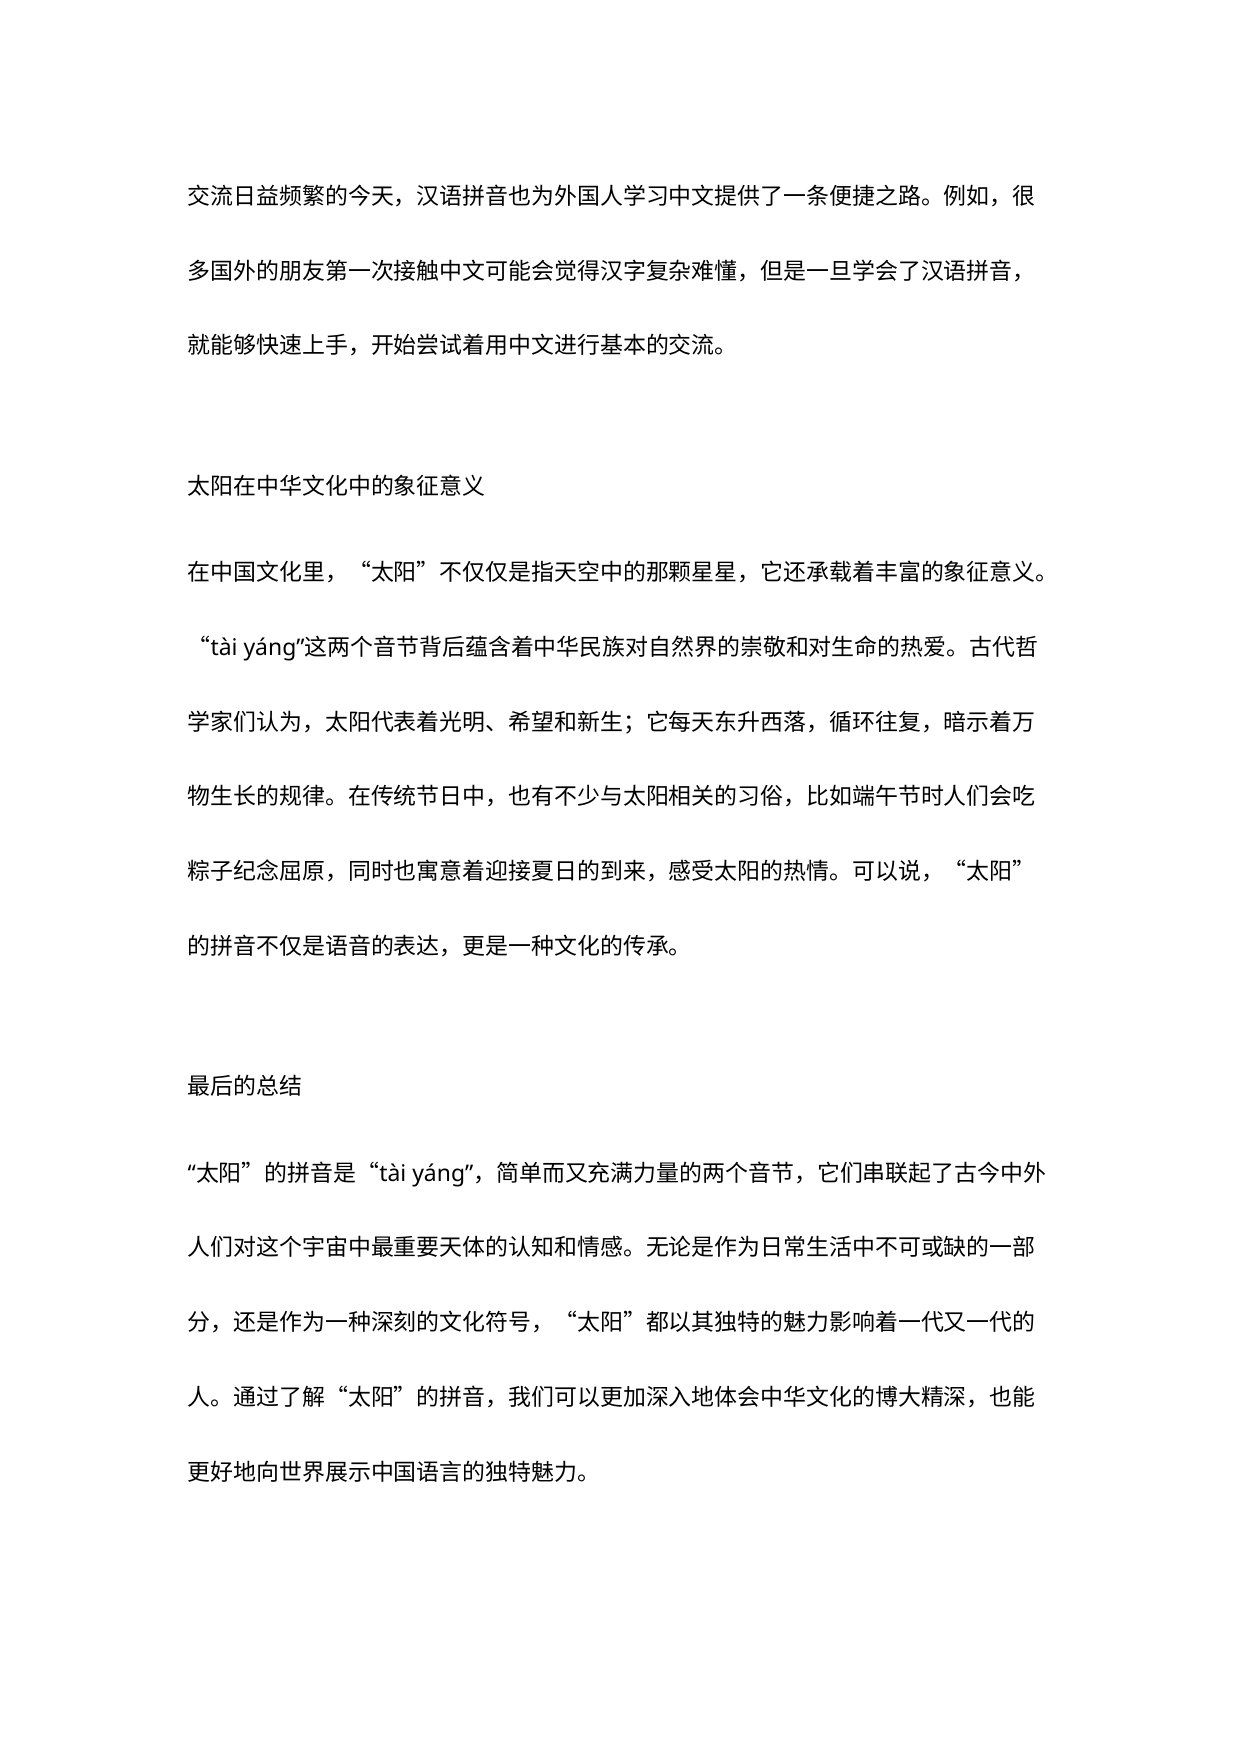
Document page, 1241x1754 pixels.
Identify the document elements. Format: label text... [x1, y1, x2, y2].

text “太阳”的拼音是“tài yáng”，简单而又充满力量的两个音节，它们串联起了古今中外人们对这个宇宙中最重要天体的认知和情感。无论是作为日常生活中不可或缺的一部分，还是作为一种深刻的文化符号，“太阳”都以其独特的魅力影响着一代又一代的人。通过了解“太阳”的拼音，我们可以更加深入地体会中华文化的博大精深，也能更好地向世界展示中国语言的独特魅力。 [187, 1139, 1053, 1502]
text 最后的总结 [187, 1052, 1053, 1117]
text 在中国文化里，“太阳”不仅仅是指天空中的那颗星星，它还承载着丰富的象征意义。“tài yáng”这两个音节背后蕴含着中华民族对自然界的崇敬和对生命的热爱。古代哲学家们认为，太阳代表着光明、希望和新生；它每天东升西落，循环往复，暗示着万物生长的规律。在传统节日中，也有不少与太阳相关的习俗，比如端午节时人们会吃粽子纪念屈原，同时也寓意着迎接夏日的到来，感受太阳的热情。可以说，“太阳”的拼音不仅是语音的表达，更是一种文化的传承。 [187, 538, 1053, 977]
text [187, 162, 1053, 376]
text 太阳在中华文化中的象征意义 [187, 452, 1053, 517]
